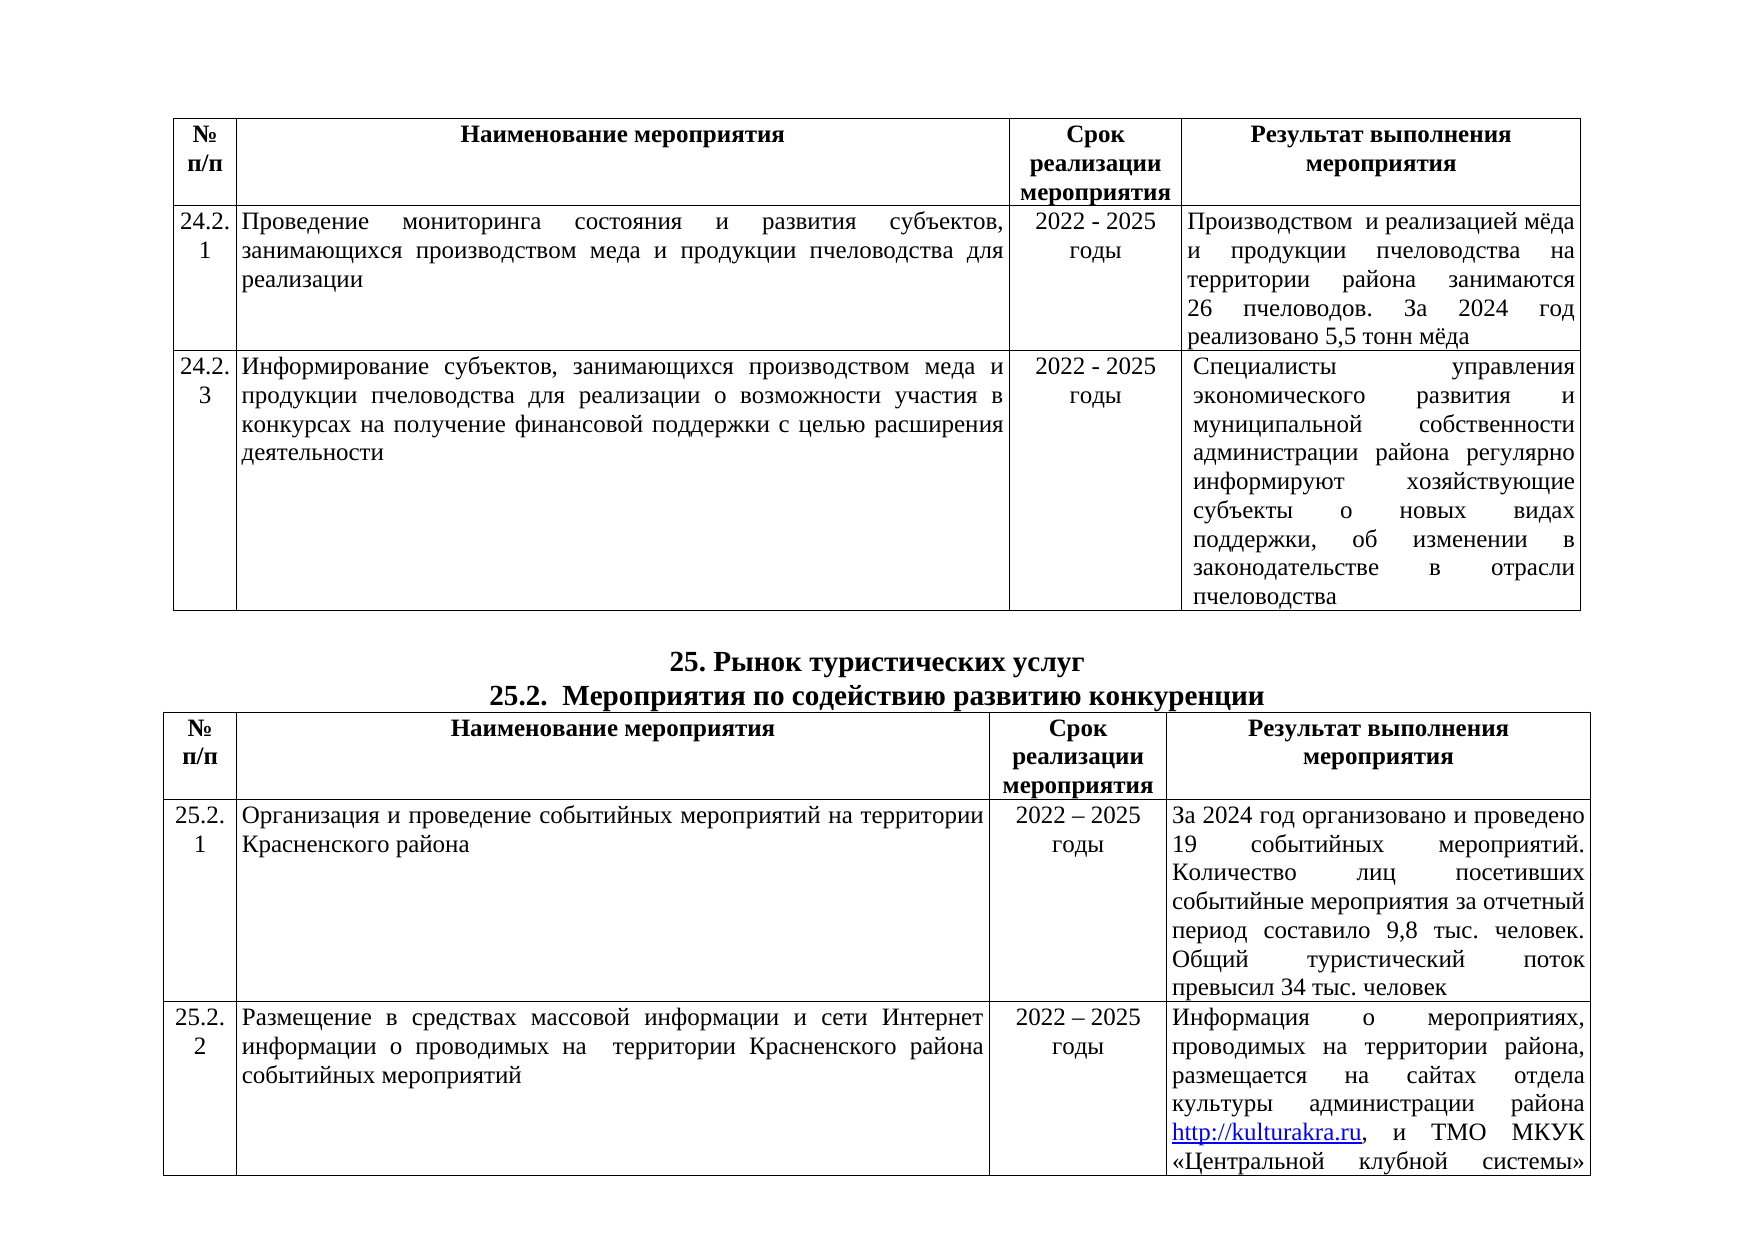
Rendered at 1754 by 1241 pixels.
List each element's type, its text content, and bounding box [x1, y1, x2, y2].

table_header Наименование мероприятия [237, 713, 989, 799]
table_cell 24.2.3 [174, 351, 236, 610]
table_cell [237, 1002, 989, 1175]
table_header Результат выполнения мероприятия [1167, 713, 1590, 799]
table_cell Специалисты управления экономического развития и муниципальной собственности администрации района регулярно информируют хозяйствующие субъекты о новых видах поддержки, об изменении в законодательстве в отрасли пчеловодства [1182, 351, 1580, 610]
table_cell 2022 – 2025 годы [990, 1002, 1166, 1175]
table_header Наименование мероприятия [237, 119, 1009, 205]
table_cell Информирование субъектов, занимающихся производством меда и продукции пчеловодства для реализации о возможности участия в конкурсах на получение финансовой поддержки с целью расширения деятельности [237, 351, 1009, 610]
text 25. Рынок туристических услуг [118, 644, 1636, 678]
table_header № п/п [164, 713, 236, 799]
table_cell За 2024 год организовано и проведено 19 событийных мероприятий. Количество лиц посетивших событийные мероприятия за отчетный период составило 9,8 тыс. человек. Общий туристический поток превысил 34 тыс. человек [1167, 800, 1590, 1001]
table_cell Организация и проведение событийных мероприятий на территории Красненского района [237, 800, 989, 1001]
table_cell 2022 – 2025 годы [990, 800, 1166, 1001]
text 25.2. Мероприятия по содействию развитию конкуренции [118, 678, 1636, 712]
table_cell Производством и реализацией мёда и продукции пчеловодства на территории района занимаются 26 пчеловодов. За 2024 год реализовано 5,5 тонн мёда [1182, 206, 1580, 350]
table_cell 24.2.1 [174, 206, 236, 350]
table_cell 2022 - 2025 годы [1010, 351, 1181, 610]
table_cell 25.2.2 [164, 1002, 236, 1175]
table_header Срок реализации мероприятия [1010, 119, 1181, 205]
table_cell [1167, 1002, 1590, 1175]
table_cell 25.2.1 [164, 800, 236, 1001]
table_header Результат выполнения мероприятия [1182, 119, 1580, 205]
table_header Срок реализации мероприятия [990, 713, 1166, 799]
table_header № п/п [174, 119, 236, 205]
table_cell 2022 - 2025 годы [1010, 206, 1181, 350]
table_cell Проведение мониторинга состояния и развития субъектов, занимающихся производством меда и продукции пчеловодства для реализации [237, 206, 1009, 350]
